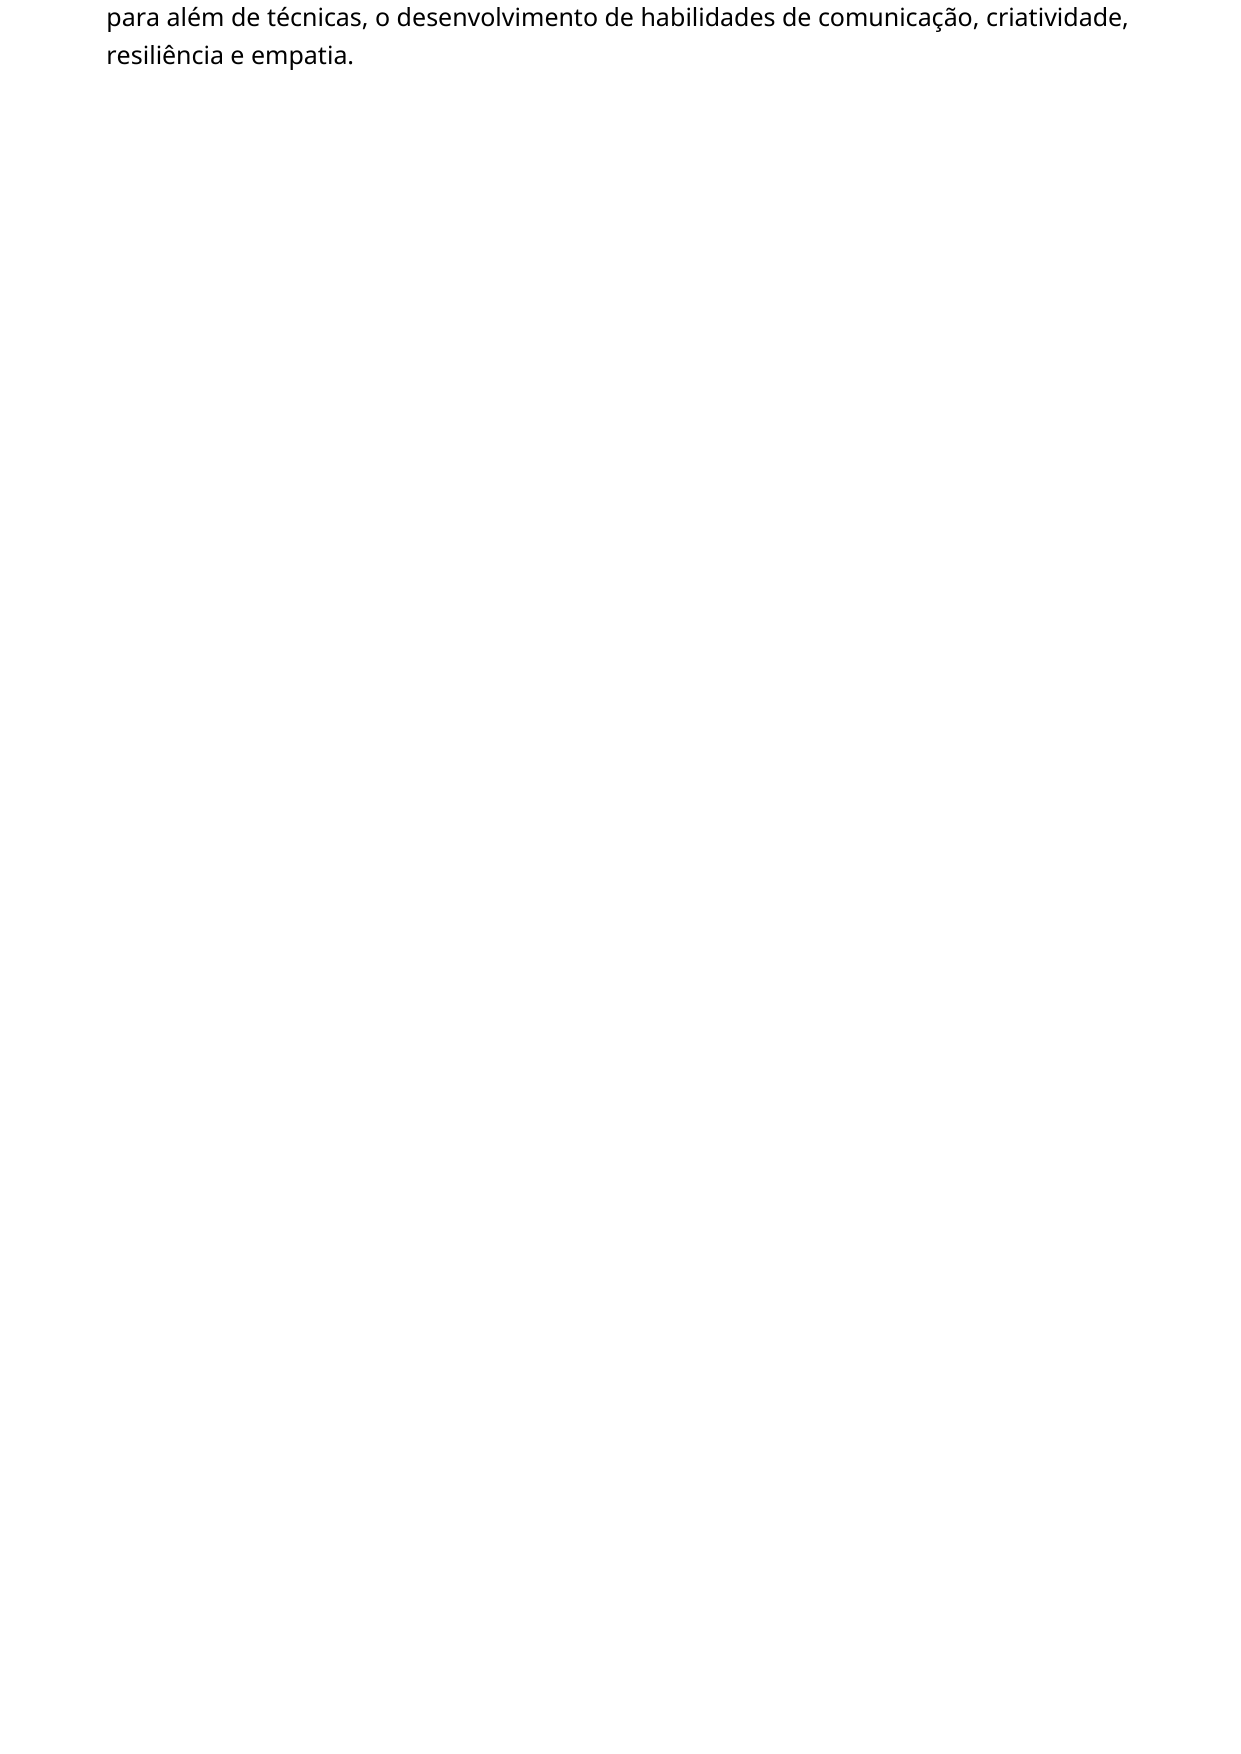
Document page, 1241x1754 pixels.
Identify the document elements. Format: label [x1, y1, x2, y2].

text [106, 0, 1150, 71]
